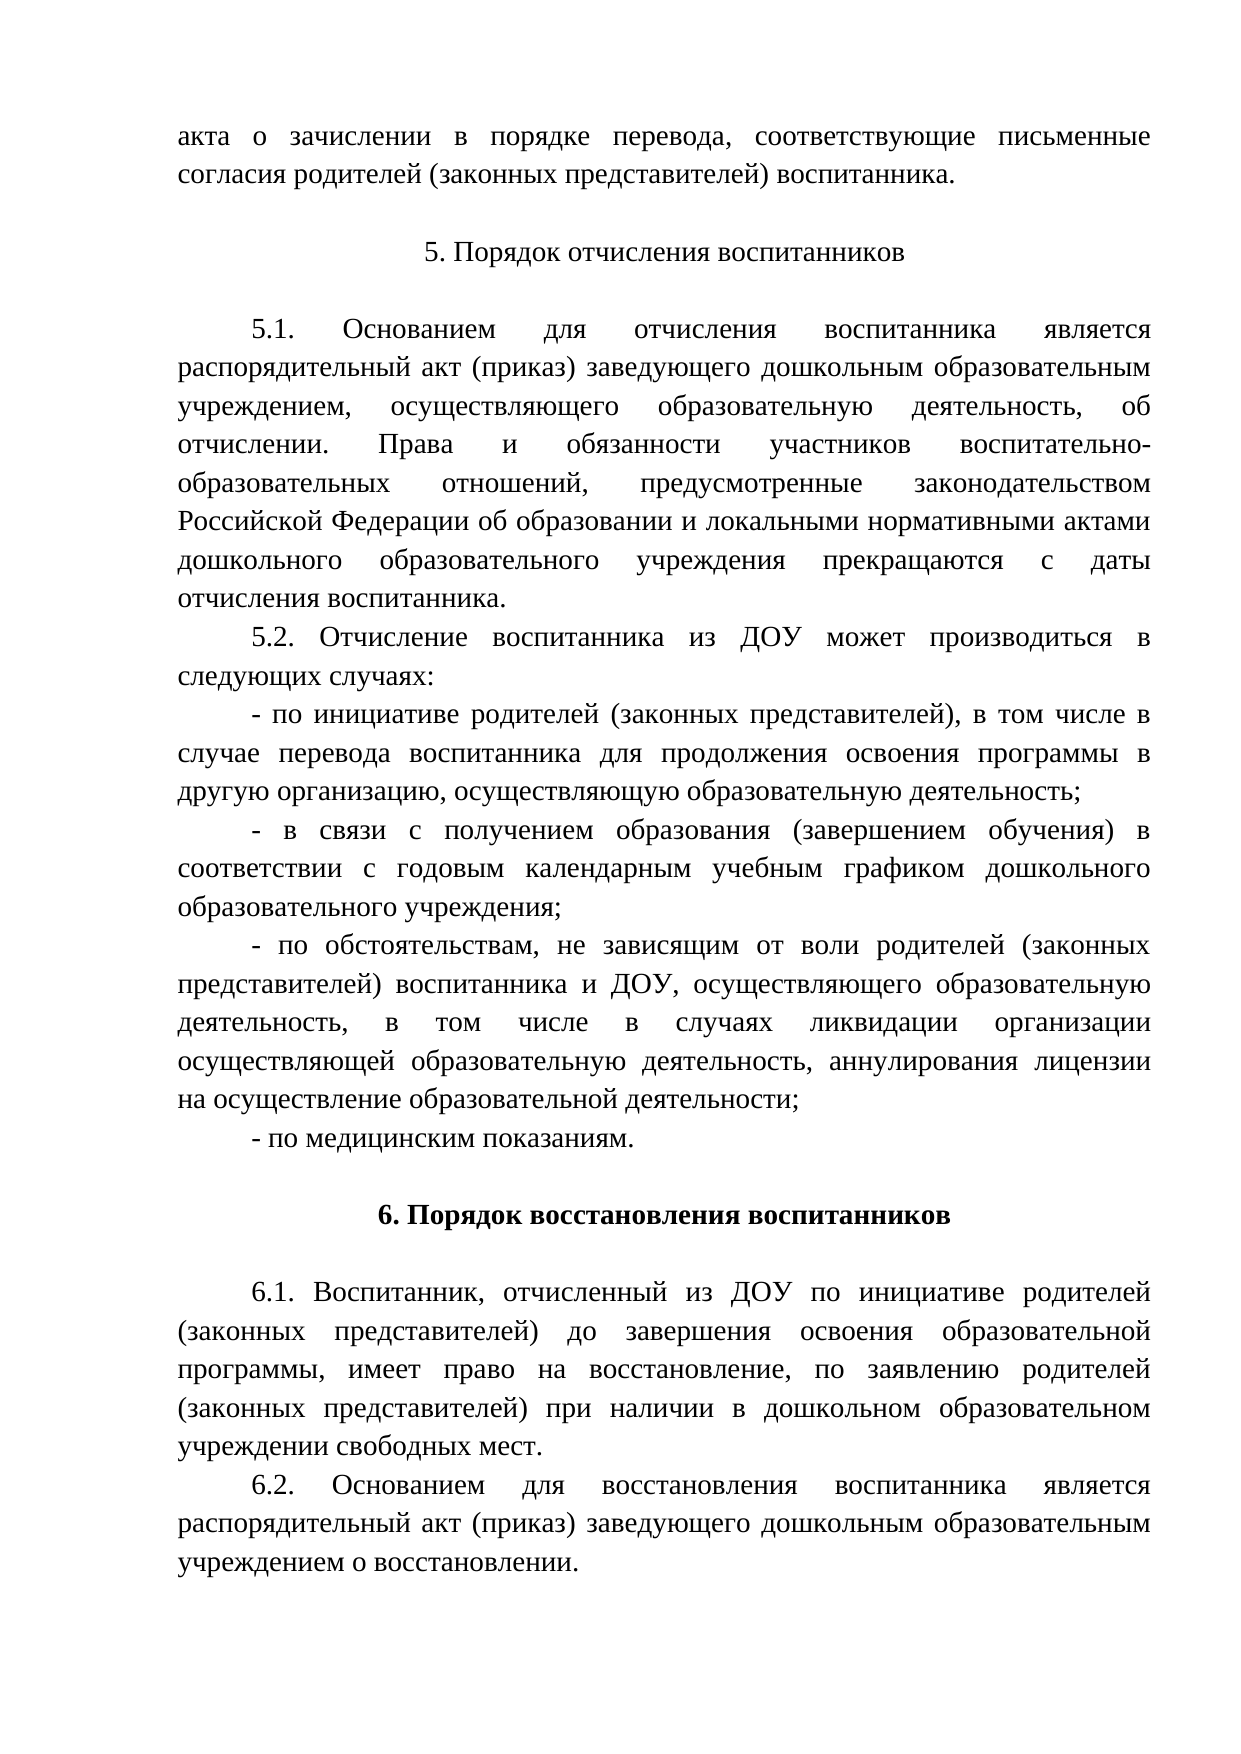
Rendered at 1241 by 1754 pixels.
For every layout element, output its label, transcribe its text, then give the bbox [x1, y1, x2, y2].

text - в связи с получением образования (завершением обучения) в соответствии с годовым календарным учебным графиком дошкольного образовательного учреждения; [177, 812, 1152, 922]
text - по обстоятельствам, не зависящим от воли родителей (законных представителей) воспитанника и ДОУ, осуществляющего образовательную деятельность, в том числе в случаях ликвидации организации осуществляющей образовательную деятельность, аннулирования лицензии на осуществление образовательной деятельности; [177, 927, 1152, 1115]
text 6.1. Воспитанник, отчисленный из ДОУ по инициативе родителей (законных представителей) до завершения освоения образовательной программы, имеет право на восстановление, по заявлению родителей (законных представителей) при наличии в дошкольном образовательном учреждении свободных мест. [177, 1274, 1152, 1462]
text 5. Порядок отчисления воспитанников [177, 234, 1152, 267]
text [177, 118, 1152, 190]
text 5.1. Основанием для отчисления воспитанника является распорядительный акт (приказ) заведующего дошкольным образовательным учреждением, осуществляющего образовательную деятельность, об отчислении. Права и обязанности участников воспитательно-образовательных отношений, предусмотренные законодательством Российской Федерации об образовании и локальными нормативными актами дошкольного образовательного учреждения прекращаются с даты отчисления воспитанника. [177, 311, 1152, 614]
text - по медицинским показаниям. [177, 1120, 1152, 1154]
text 6.2. Основанием для восстановления воспитанника является распорядительный акт (приказ) заведующего дошкольным образовательным учреждением о восстановлении. [177, 1467, 1152, 1578]
text - по инициативе родителей (законных представителей), в том числе в случае перевода воспитанника для продолжения освоения программы в другую организацию, осуществляющую образовательную деятельность; [177, 696, 1152, 807]
text 5.2. Отчисление воспитанника из ДОУ может производиться в следующих случаях: [177, 619, 1152, 691]
text 6. Порядок восстановления воспитанников [177, 1197, 1152, 1231]
